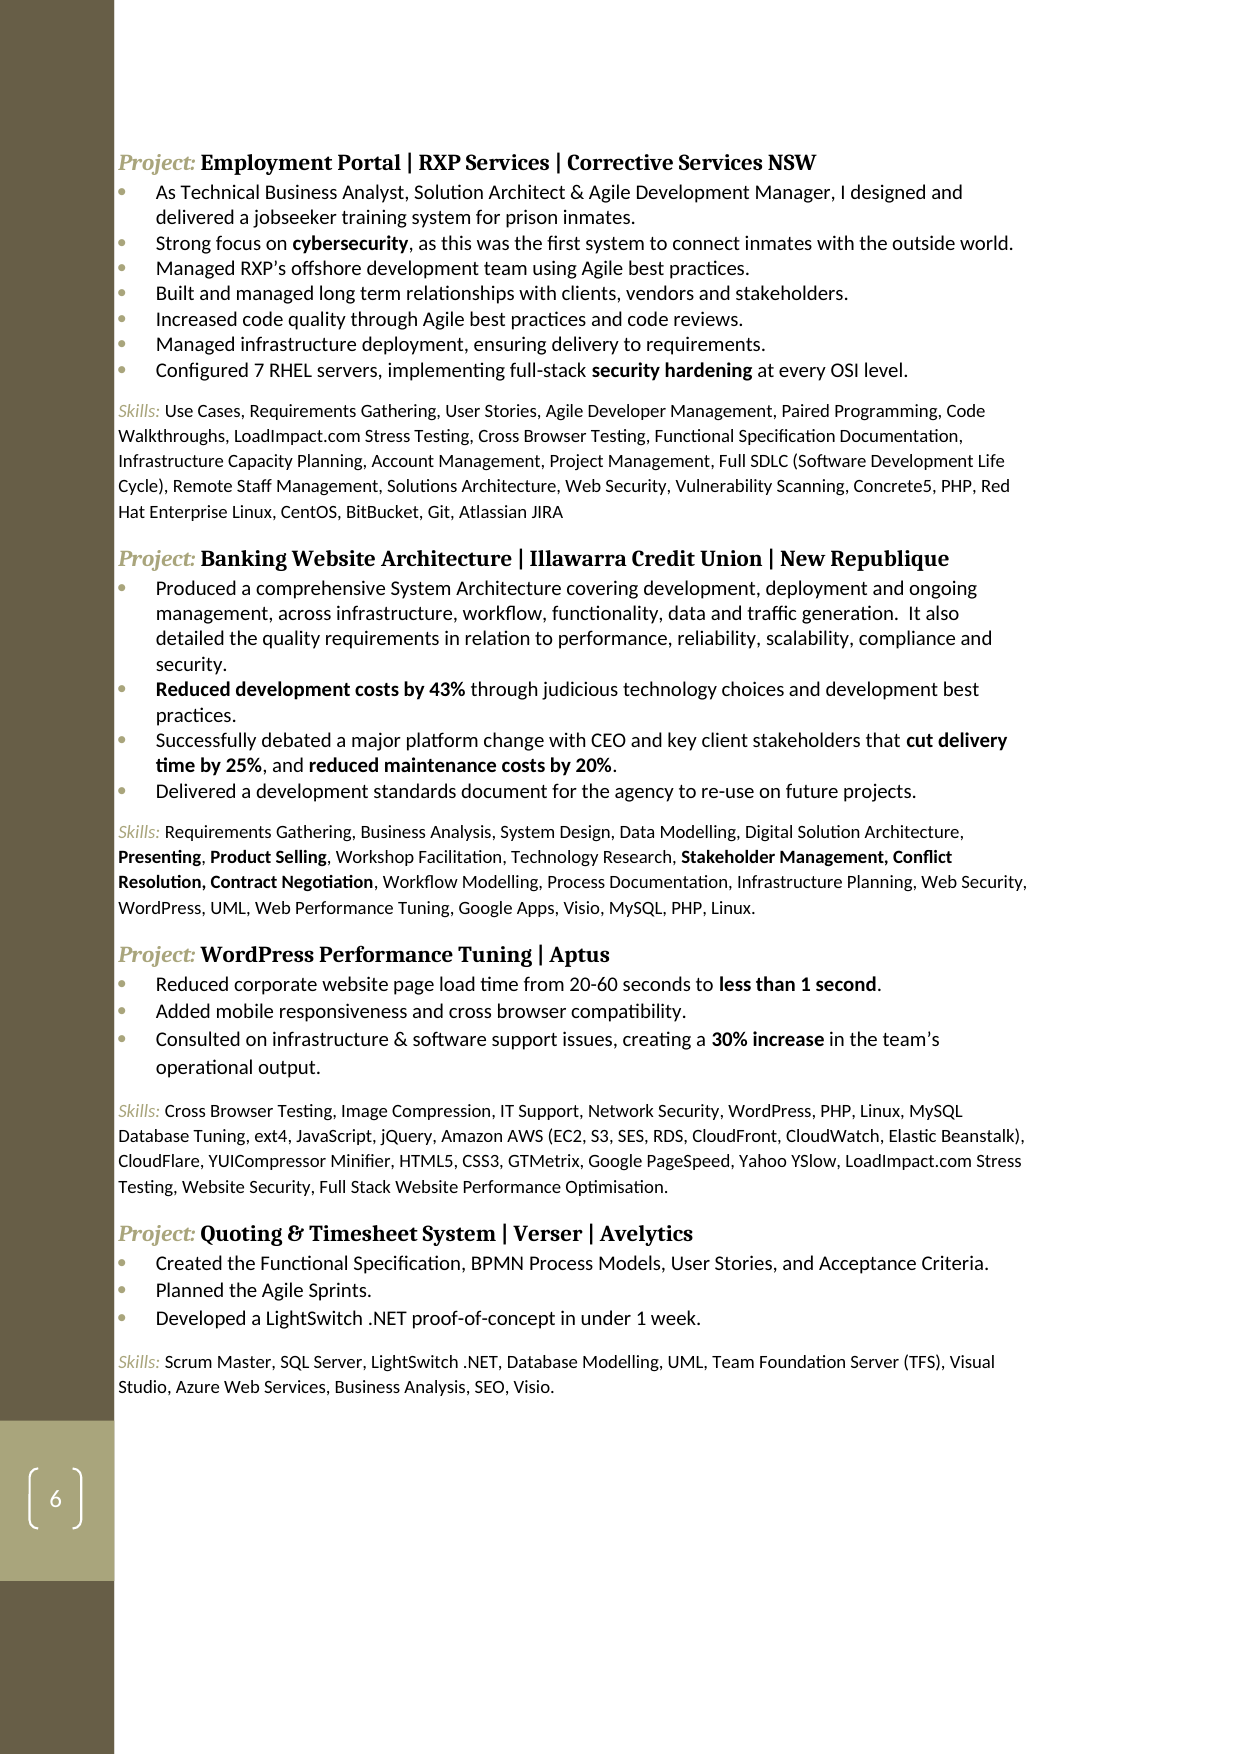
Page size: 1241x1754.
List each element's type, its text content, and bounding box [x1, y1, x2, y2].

list Delivered a development standards document for the agency to re-use on future projects. [118, 778, 1033, 803]
list Produced a comprehensive System Architecture covering development, deployment and ongoing management, across infrastructure, workflow, functionality, data and traffic generation. It also detailed the quality requirements in relation to performance, reliability, scalability, compliance and security. [118, 575, 1033, 676]
list As Technical Business Analyst, Solution Architect & Agile Development Manager, I designed and delivered a jobseeker training system for prison inmates. [118, 179, 1033, 230]
list Planned the Agile Sprints. [118, 1278, 1033, 1303]
list Reduced corporate website page load time from 20-60 seconds to less than 1 second. [118, 971, 1033, 996]
list Successfully debated a major platform change with CEO and key client stakeholders that cut delivery time by 25%, and reduced maintenance costs by 20%. [118, 727, 1033, 778]
subtitle Project: Employment Portal | RXP Services | Corrective Services NSW [118, 150, 1033, 176]
list Built and managed long term relationships with clients, vendors and stakeholders. [118, 281, 1033, 306]
text Skills: Use Cases, Requirements Gathering, User Stories, Agile Developer Management, Paired Programming, Code Walkthroughs, LoadImpact.com Stress Testing, Cross Browser Testing, Functional Specification Documentation, Infrastructure Capacity Planning, Account Management, Project Management, Full SDLC (Software Development Life Cycle), Remote Staff Management, Solutions Architecture, Web Security, Vulnerability Scanning, Concrete5, PHP, Red Hat Enterprise Linux, CentOS, BitBucket, Git, Atlassian JIRA [118, 399, 1033, 523]
list Strong focus on cybersecurity, as this was the first system to connect inmates with the outside world. [118, 230, 1033, 255]
subtitle Project: WordPress Performance Tuning | Aptus [118, 942, 1033, 968]
list Managed RXP’s offshore development team using Agile best practices. [118, 255, 1033, 281]
list Configured 7 RHEL servers, implementing full-stack security hardening at every OSI level. [118, 357, 1033, 382]
text Skills: Scrum Master, SQL Server, LightSwitch .NET, Database Modelling, UML, Team Foundation Server (TFS), Visual Studio, Azure Web Services, Business Analysis, SEO, Visio. [118, 1350, 1033, 1398]
list Developed a LightSwitch .NET proof-of-concept in under 1 week. [118, 1306, 1033, 1331]
list Added mobile responsiveness and cross browser compatibility. [118, 999, 1033, 1024]
list Reduced development costs by 43% through judicious technology choices and development best practices. [118, 676, 1033, 727]
list Increased code quality through Agile best practices and code reviews. [118, 306, 1033, 331]
subtitle Project: Banking Website Architecture | Illawarra Credit Union | New Republique [118, 546, 1033, 572]
list Consulted on infrastructure & software support issues, creating a 30% increase in the team’s operational output. [118, 1027, 1033, 1080]
list Created the Functional Specification, BPMN Process Models, User Stories, and Acceptance Criteria. [118, 1250, 1033, 1275]
subtitle Project: Quoting & Timesheet System | Verser | Avelytics [118, 1221, 1033, 1247]
text Skills: Requirements Gathering, Business Analysis, System Design, Data Modelling, Digital Solution Architecture, Presenting, Product Selling, Workshop Facilitation, Technology Research, Stakeholder Management, Conflict Resolution, Contract Negotiation, Workflow Modelling, Process Documentation, Infrastructure Planning, Web Security, WordPress, UML, Web Performance Tuning, Google Apps, Visio, MySQL, PHP, Linux. [118, 820, 1033, 919]
list Managed infrastructure deployment, ensuring delivery to requirements. [118, 331, 1033, 357]
text Skills: Cross Browser Testing, Image Compression, IT Support, Network Security, WordPress, PHP, Linux, MySQL Database Tuning, ext4, JavaScript, jQuery, Amazon AWS (EC2, S3, SES, RDS, CloudFront, CloudWatch, Elastic Beanstalk), CloudFlare, YUICompressor Minifier, HTML5, CSS3, GTMetrix, Google PageSpeed, Yahoo YSlow, LoadImpact.com Stress Testing, Website Security, Full Stack Website Performance Optimisation. [118, 1099, 1033, 1198]
